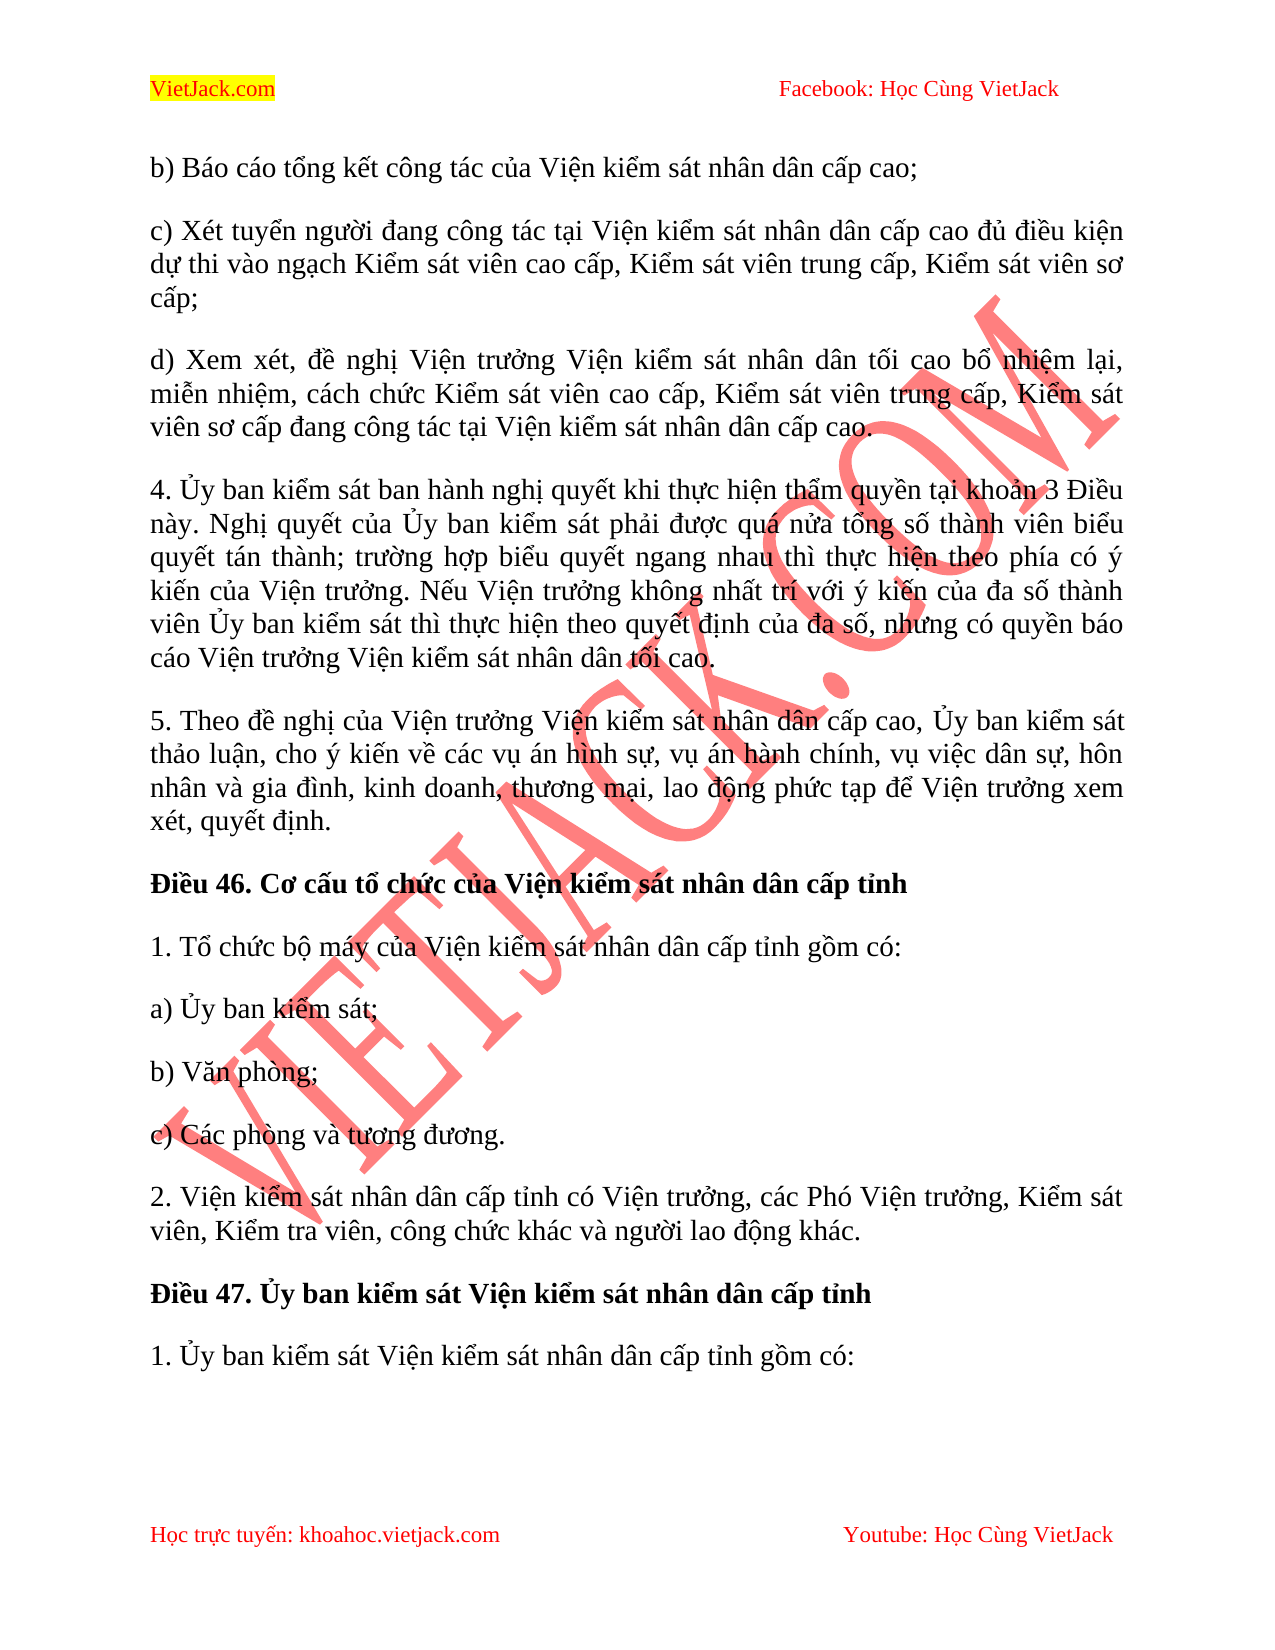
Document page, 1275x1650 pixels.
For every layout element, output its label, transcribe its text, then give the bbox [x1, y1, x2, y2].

text c) Các phòng và tương đương. [150, 1117, 1125, 1150]
text Điều 47. Ủy ban kiểm sát Viện kiểm sát nhân dân cấp tỉnh [150, 1276, 259, 1309]
text 1. Ủy ban kiểm sát Viện kiểm sát nhân dân cấp tỉnh gồm có: [150, 1338, 1125, 1372]
text Điều 47. Ủy ban kiểm sát Viện kiểm sát nhân dân cấp tỉnh [349, 1276, 1125, 1309]
text 1. Tổ chức bộ máy của Viện kiểm sát nhân dân cấp tỉnh gồm có: [150, 929, 1125, 962]
text d) Xem xét, đề nghị Viện trưởng Viện kiểm sát nhân dân tối cao bổ nhiệm lại, miễn nhiệm, cách chức Kiểm sát viên cao cấp, Kiểm sát viên trung cấp, Kiểm sát viên sơ cấp đang công tác tại Viện kiểm sát nhân dân cấp cao. [150, 342, 1125, 443]
text b) Văn phòng; [150, 1054, 1125, 1088]
text 2. Viện kiểm sát nhân dân cấp tỉnh có Viện trưởng, các Phó Viện trưởng, Kiểm sát viên, Kiểm tra viên, công chức khác và người lao động khác. [150, 1179, 1125, 1247]
text 4. Ủy ban kiểm sát ban hành nghị quyết khi thực hiện thẩm quyền tại khoản 3 Điều này. Nghị quyết của Ủy ban kiểm sát phải được quá nửa tổng số thành viên biểu quyết tán thành; trường hợp biểu quyết ngang nhau thì thực hiện theo phía có ý kiến của Viện trưởng. Nếu Viện trưởng không nhất trí với ý kiến của đa số thành viên Ủy ban kiểm sát thì thực hiện theo quyết định của đa số, nhưng có quyền báo cáo Viện trưởng Viện kiểm sát nhân dân tối cao. [150, 472, 1125, 673]
text a) Ủy ban kiểm sát; [265, 991, 1125, 1025]
text 5. Theo đề nghị của Viện trưởng Viện kiểm sát nhân dân cấp cao, Ủy ban kiểm sát thảo luận, cho ý kiến về các vụ án hình sự, vụ án hành chính, vụ việc dân sự, hôn nhân và gia đình, kinh doanh, thương mại, lao động phức tạp để Viện trưởng xem xét, quyết định. [150, 703, 1125, 837]
text c) Xét tuyển người đang công tác tại Viện kiểm sát nhân dân cấp cao đủ điều kiện dự thi vào ngạch Kiểm sát viên cao cấp, Kiểm sát viên trung cấp, Kiểm sát viên sơ cấp; [150, 213, 1125, 313]
text b) Báo cáo tổng kết công tác của Viện kiểm sát nhân dân cấp cao; [150, 150, 1125, 183]
text Điều 46. Cơ cấu tổ chức của Viện kiểm sát nhân dân cấp tỉnh [150, 866, 1125, 899]
